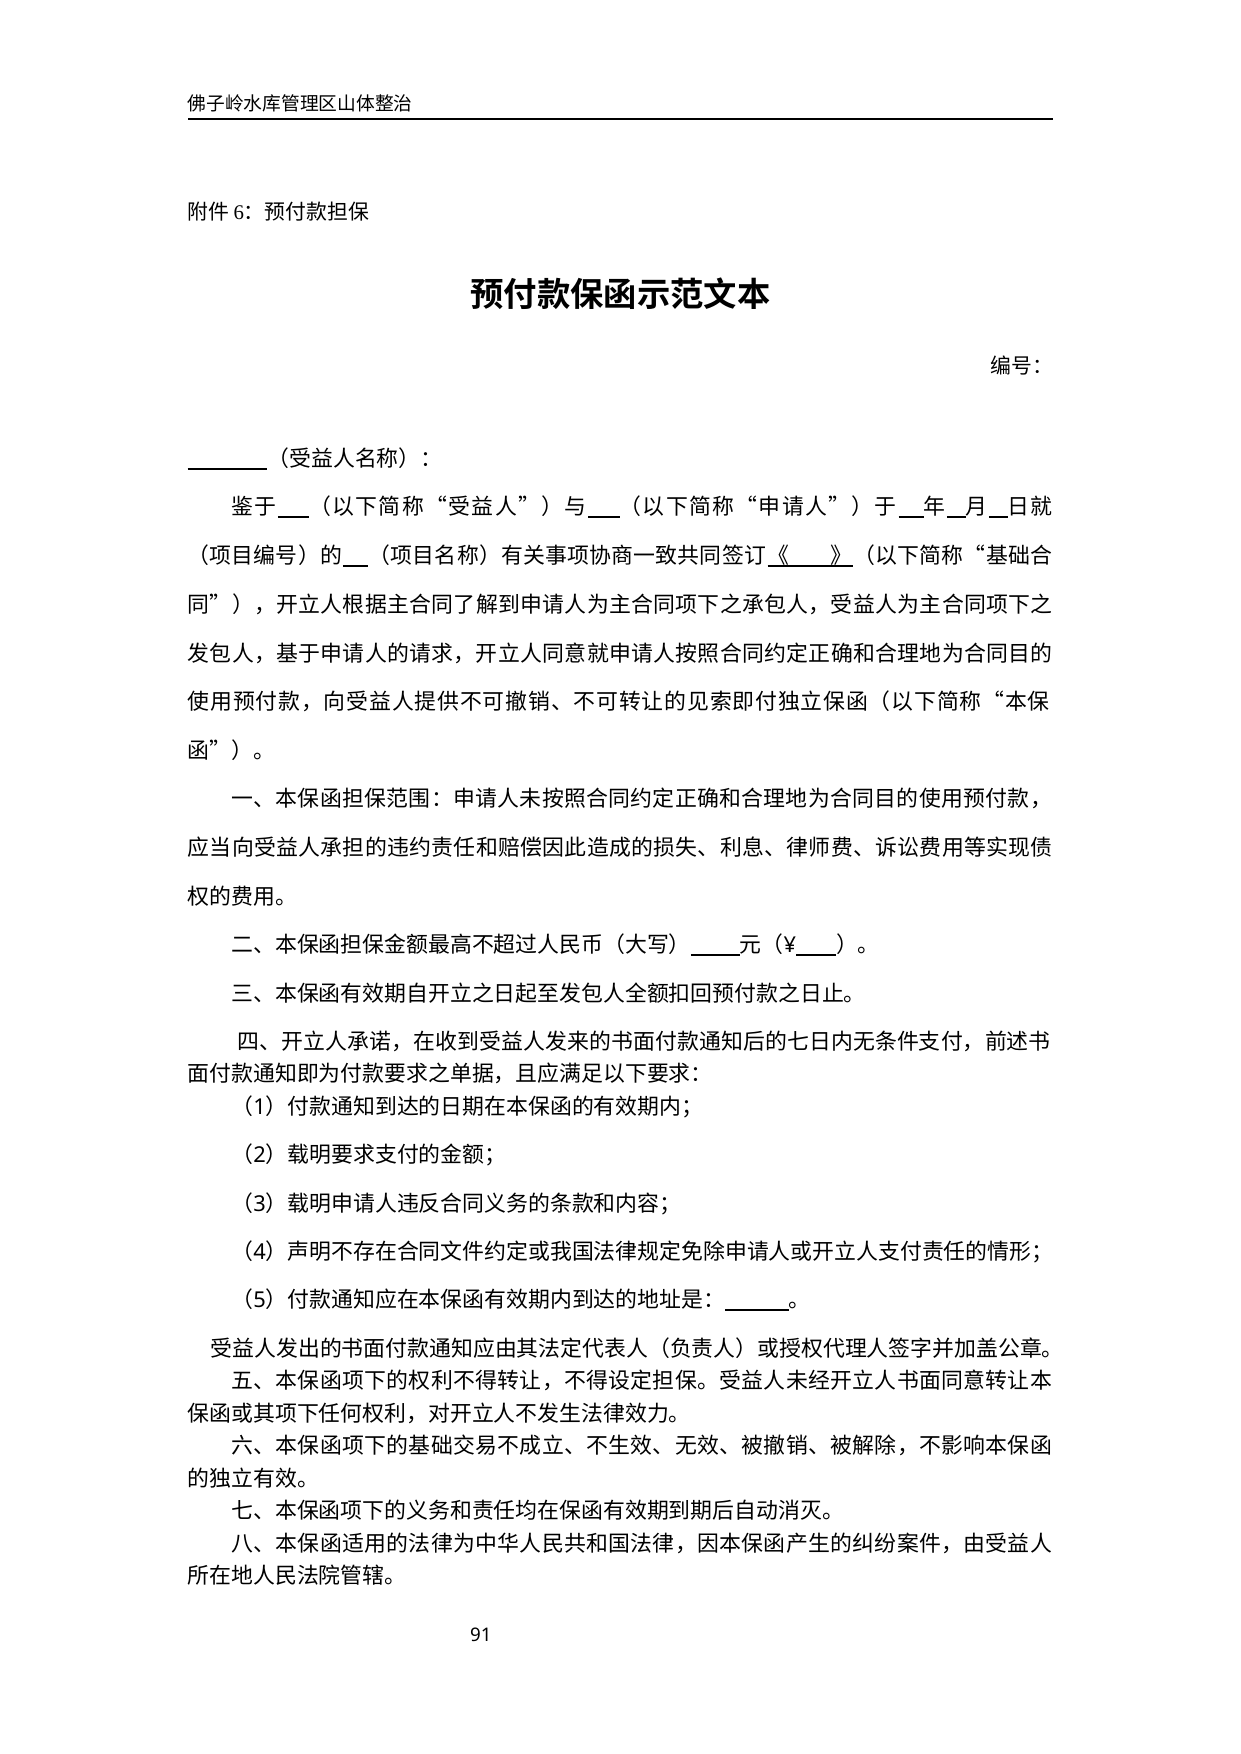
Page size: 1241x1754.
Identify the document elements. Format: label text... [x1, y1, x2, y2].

text 六、本保函项下的基础交易不成立、不生效、无效、被撤销、被解除，不影响本保函的独立有效。 [187, 1428, 1053, 1493]
text 四、开立人承诺，在收到受益人发来的书面付款通知后的七日内无条件支付，前述书面付款通知即为付款要求之单据，且应满足以下要求： [187, 1023, 1053, 1088]
text （3）载明申请人违反合同义务的条款和内容； [187, 1185, 1053, 1218]
text 受益人发出的书面付款通知应由其法定代表人（负责人）或授权代理人签字并加盖公章。 [187, 1330, 1053, 1363]
text （4）声明不存在合同文件约定或我国法律规定免除申请人或开立人支付责任的情形； [187, 1233, 1053, 1266]
text 二、本保函担保金额最高不超过人民币（大写） 元（¥ ）。 [187, 927, 1053, 959]
text 一、本保函担保范围：申请人未按照合同约定正确和合理地为合同目的使用预付款，应当向受益人承担的违约责任和赔偿因此造成的损失、利息、律师费、诉讼费用等实现债权的费用。 [187, 781, 1053, 911]
text 编号： [187, 348, 1053, 381]
text （受益人名称）： [187, 441, 1053, 473]
text （2）载明要求支付的金额； [187, 1137, 1053, 1169]
text 八、本保函适用的法律为中华人民共和国法律，因本保函产生的纠纷案件，由受益人所在地人民法院管辖。 [187, 1525, 1053, 1590]
text 预付款保函示范文本 [187, 259, 1053, 324]
text （1）付款通知到达的日期在本保函的有效期内； [187, 1088, 1053, 1121]
text 附件6：预付款担保 [187, 194, 1053, 227]
text 五、本保函项下的权利不得转让，不得设定担保。受益人未经开立人书面同意转让本保函或其项下任何权利，对开立人不发生法律效力。 [187, 1363, 1053, 1428]
text 三、本保函有效期自开立之日起至发包人全额扣回预付款之日止。 [187, 975, 1053, 1008]
text 七、本保函项下的义务和责任均在保函有效期到期后自动消灭。 [187, 1493, 1053, 1525]
text （5）付款通知应在本保函有效期内到达的地址是： 。 [187, 1282, 1053, 1314]
text 鉴于 （以下简称“受益人”）与 （以下简称“申请人”）于 年 月 日就 （项目编号）的 （项目名称）有关事项协商一致共同签订《 》（以下简称“基础合同”），开立人根据主合同了解到申请人为主合同项下之承包人，受益人为主合同项下之发包人，基于申请人的请求，开立人同意就申请人按照合同约定正确和合理地为合同目的使用预付款，向受益人提供不可撤销、不可转让的见索即付独立保函（以下简称“本保函”）。 [187, 489, 1053, 765]
